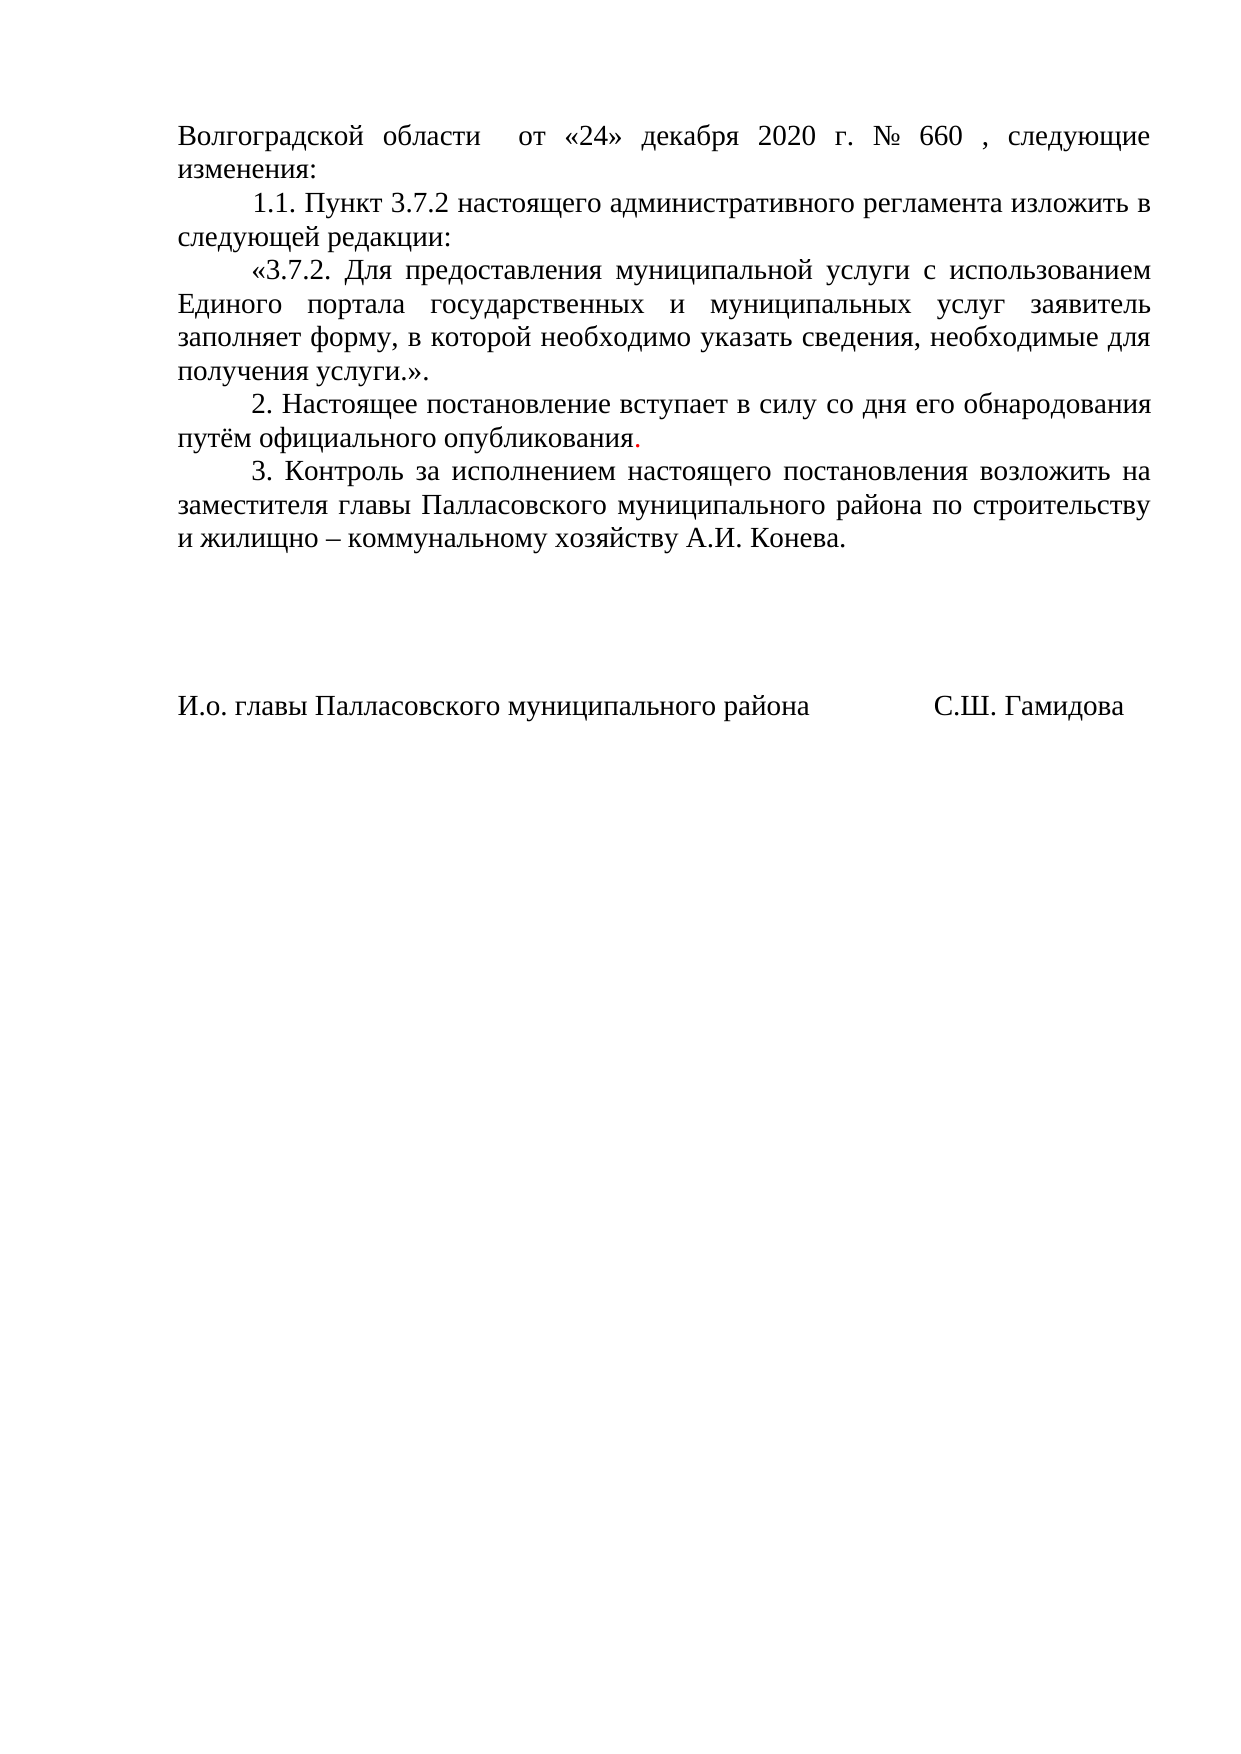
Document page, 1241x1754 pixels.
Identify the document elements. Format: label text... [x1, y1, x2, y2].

text 3. Контроль за исполнением настоящего постановления возложить на заместителя главы Палласовского муниципального района по строительству и жилищно – коммунальному хозяйству А.И. Конева. [177, 453, 1152, 554]
text 2. Настоящее постановление вступает в силу со дня его обнародования путём официального опубликования. [177, 386, 1152, 453]
text 1.1. Пункт 3.7.2 настоящего административного регламента изложить в следующей редакции: [177, 185, 1152, 252]
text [177, 118, 1152, 185]
text И.о. главы Палласовского муниципального района С.Ш. Гамидова [177, 688, 1152, 722]
text «3.7.2. Для предоставления муниципальной услуги с использованием Единого портала государственных и муниципальных услуг заявитель заполняет форму, в которой необходимо указать сведения, необходимые для получения услуги.». [177, 252, 1152, 386]
